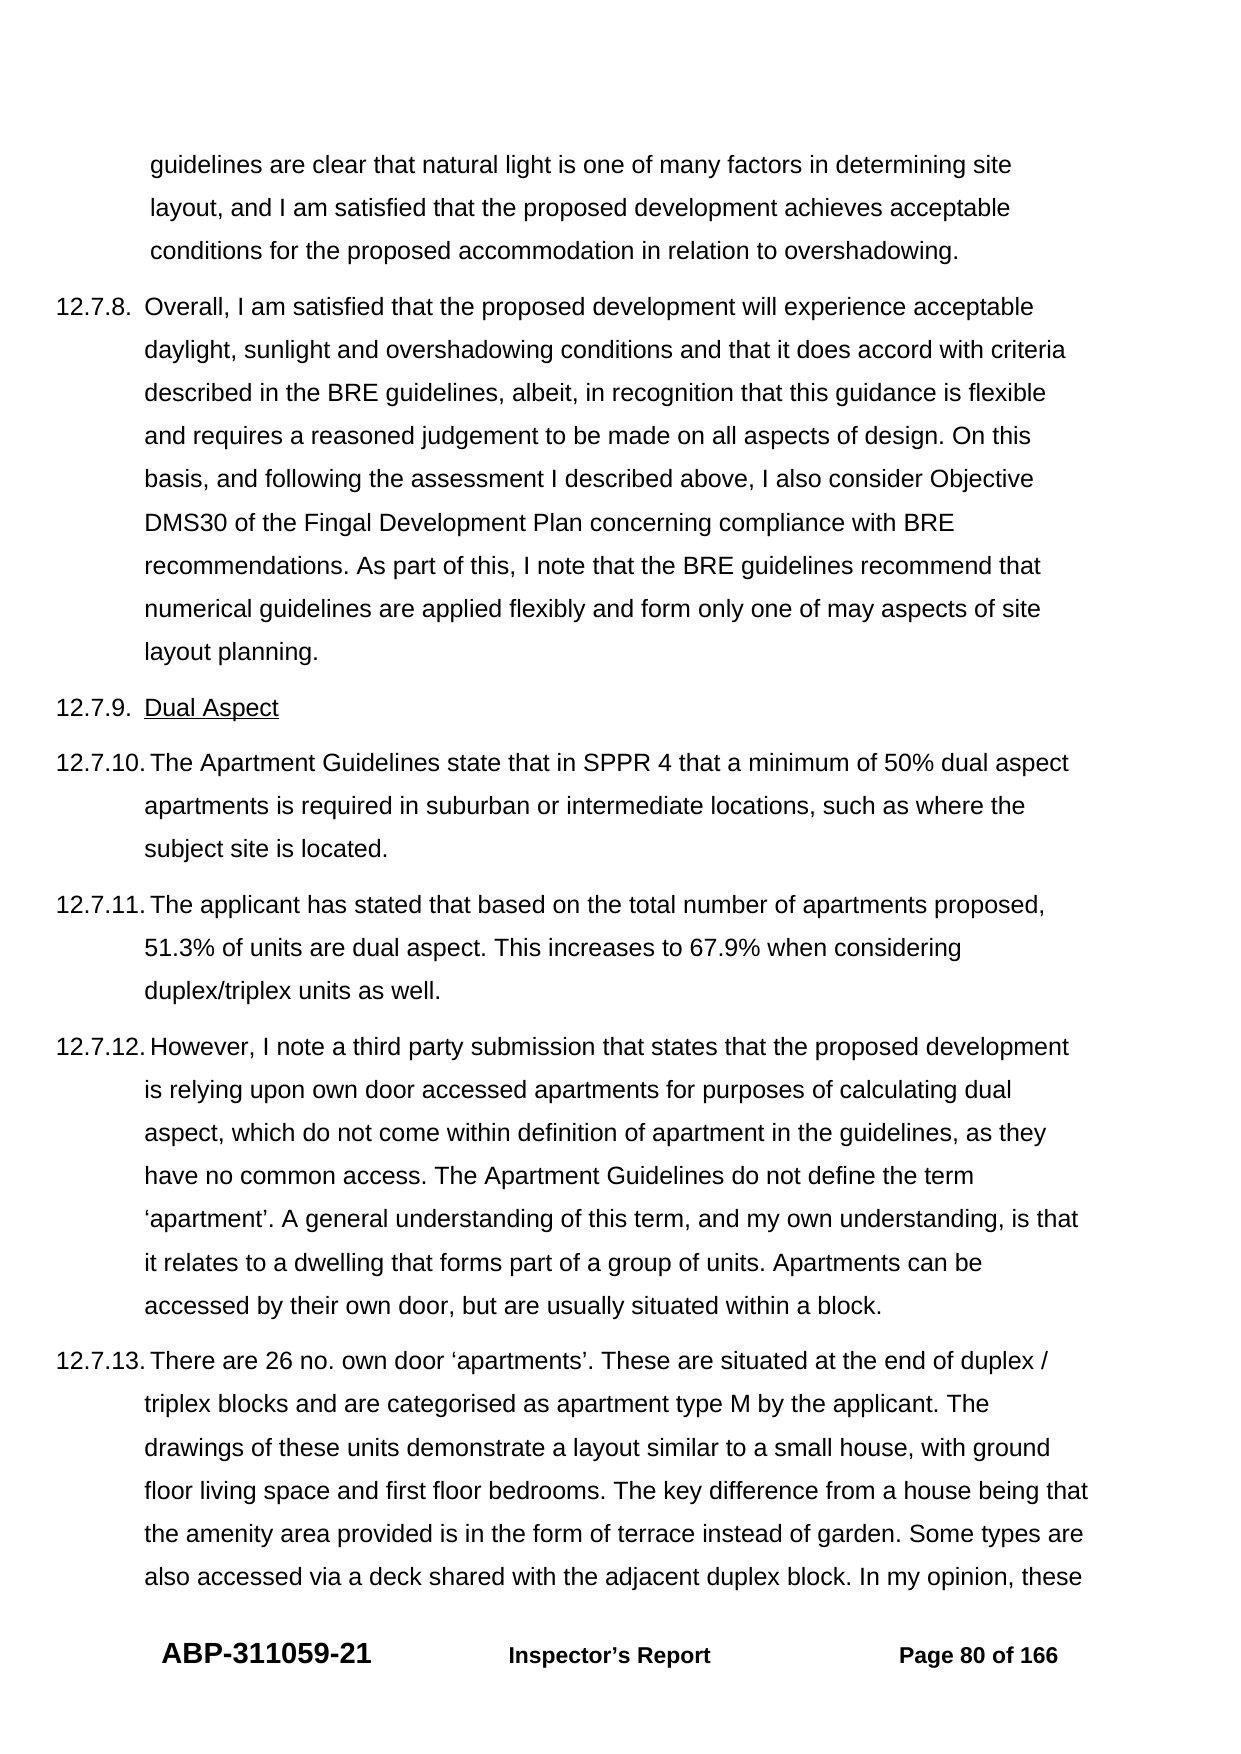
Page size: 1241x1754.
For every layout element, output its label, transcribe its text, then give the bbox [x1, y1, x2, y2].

text However, I note a third party submission that states that the proposed development is relying upon own door accessed apartments for purposes of calculating dual aspect, which do not come within definition of apartment in the guidelines, as they have no common access. The Apartment Guidelines do not define the term ‘apartment’. A general understanding of this term, and my own understanding, is that it relates to a dwelling that forms part of a group of units. Apartments can be accessed by their own door, but are usually situated within a block. [56, 1032, 1090, 1319]
text Dual Aspect [56, 692, 1090, 721]
text The applicant has stated that based on the total number of apartments proposed, 51.3% of units are dual aspect. This increases to 67.9% when considering duplex/triplex units as well. [56, 890, 1090, 1005]
text The Apartment Guidelines state that in SPPR 4 that a minimum of 50% dual aspect apartments is required in suburban or intermediate locations, such as where the subject site is located. [56, 748, 1090, 863]
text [61, 150, 1090, 265]
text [56, 1346, 1090, 1591]
text Overall, I am satisfied that the proposed development will experience acceptable daylight, sunlight and overshadowing conditions and that it does accord with criteria described in the BRE guidelines, albeit, in recognition that this guidance is flexible and requires a reasoned judgement to be made on all aspects of design. On this basis, and following the assessment I described above, I also consider Objective DMS30 of the Fingal Development Plan concerning compliance with BRE recommendations. As part of this, I note that the BRE guidelines recommend that numerical guidelines are applied flexibly and form only one of may aspects of site layout planning. [56, 292, 1090, 666]
